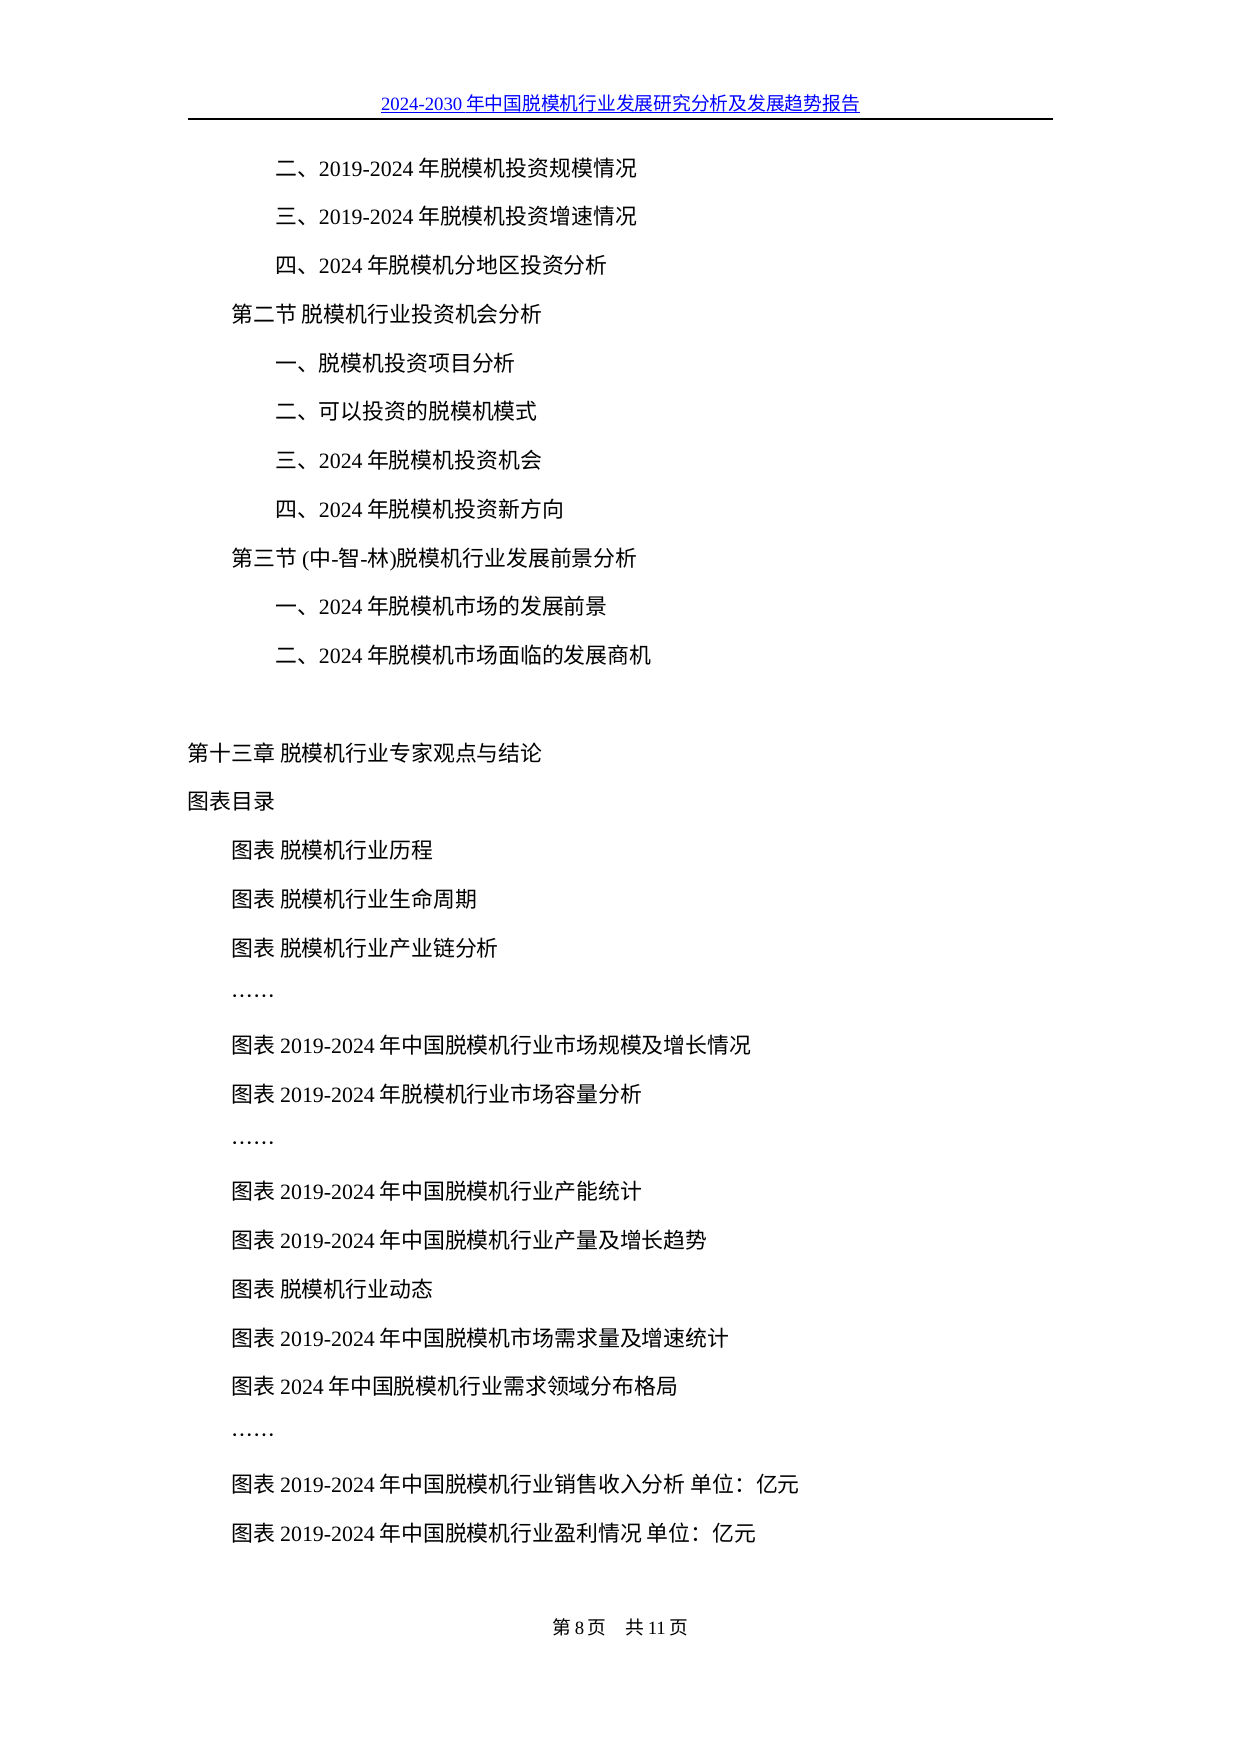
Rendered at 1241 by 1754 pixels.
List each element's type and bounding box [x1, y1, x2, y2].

text [187, 150, 1053, 1548]
